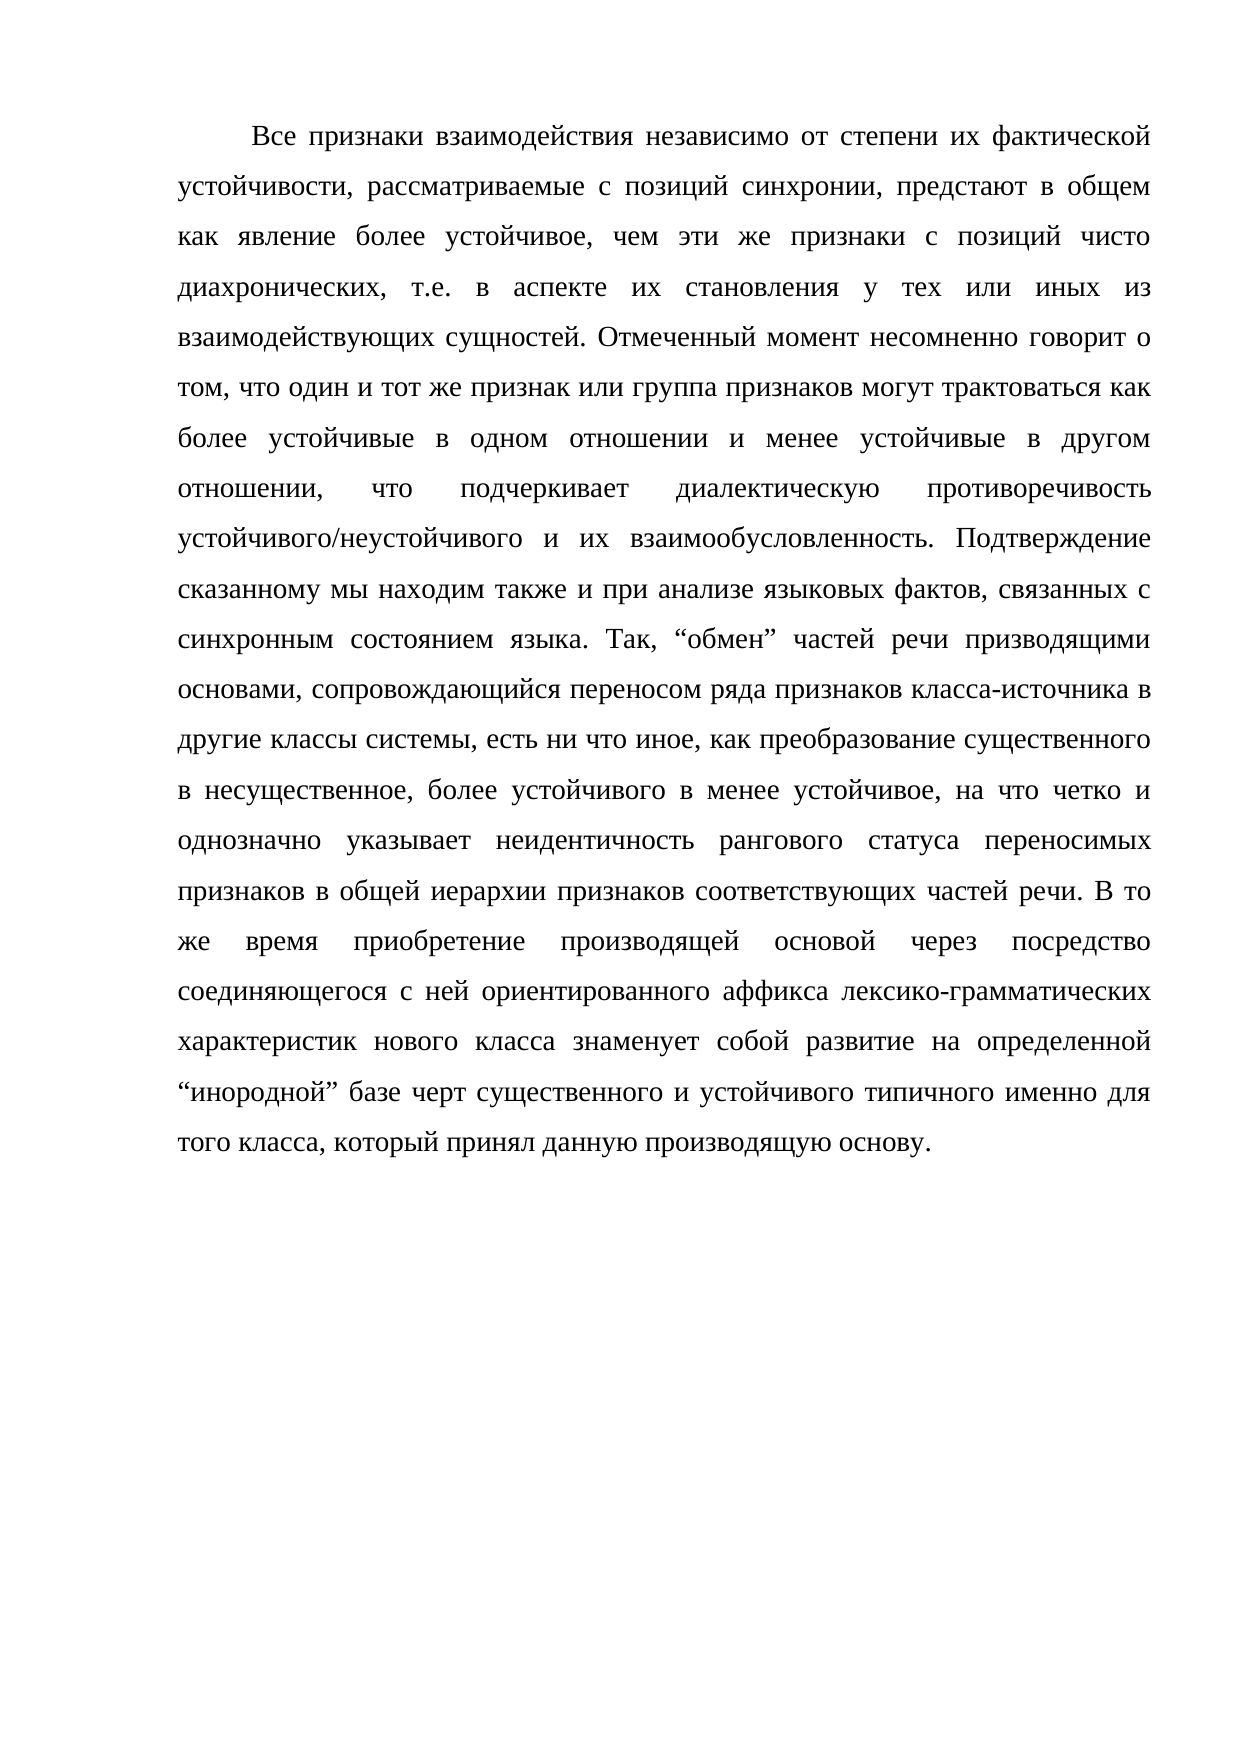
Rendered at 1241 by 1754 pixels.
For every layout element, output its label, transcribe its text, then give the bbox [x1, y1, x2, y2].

text Все признаки взаимодействия независимо от степени их фактической устойчивости, рассматриваемые с позиций синхронии, предстают в общем как явление более устойчивое, чем эти же признаки с позиций чисто диахронических, т.е. в аспекте их становления у тех или иных из взаимодействующих сущностей. Отмеченный момент несомненно говорит о том, что один и тот же признак или группа признаков могут трактоваться как более устойчивые в одном отношении и менее устойчивые в другом отношении, что подчеркивает диалектическую противоречивость устойчивого/неустойчивого и их взаимообусловленность. Подтверждение сказанному мы находим также и при анализе языковых фактов, связанных с синхронным состоянием языка. Так, “обмен” частей речи призводящими основами, сопровождающийся переносом ряда признаков класса-источника в другие классы системы, есть ни что иное, как преобразование существенного в несущественное, более устойчивого в менее устойчивое, на что четко и однозначно указывает неидентичность рангового статуса переносимых признаков в общей иерархии признаков соответствующих частей речи. В то же время приобретение производящей основой через посредство соединяющегося с ней ориентированного аффикса лексико-грамматических характеристик нового класса знаменует собой развитие на определенной “инородной” базе черт существенного и устойчивого типичного именно для того класса, который принял данную производящую основу. [177, 118, 1152, 1158]
